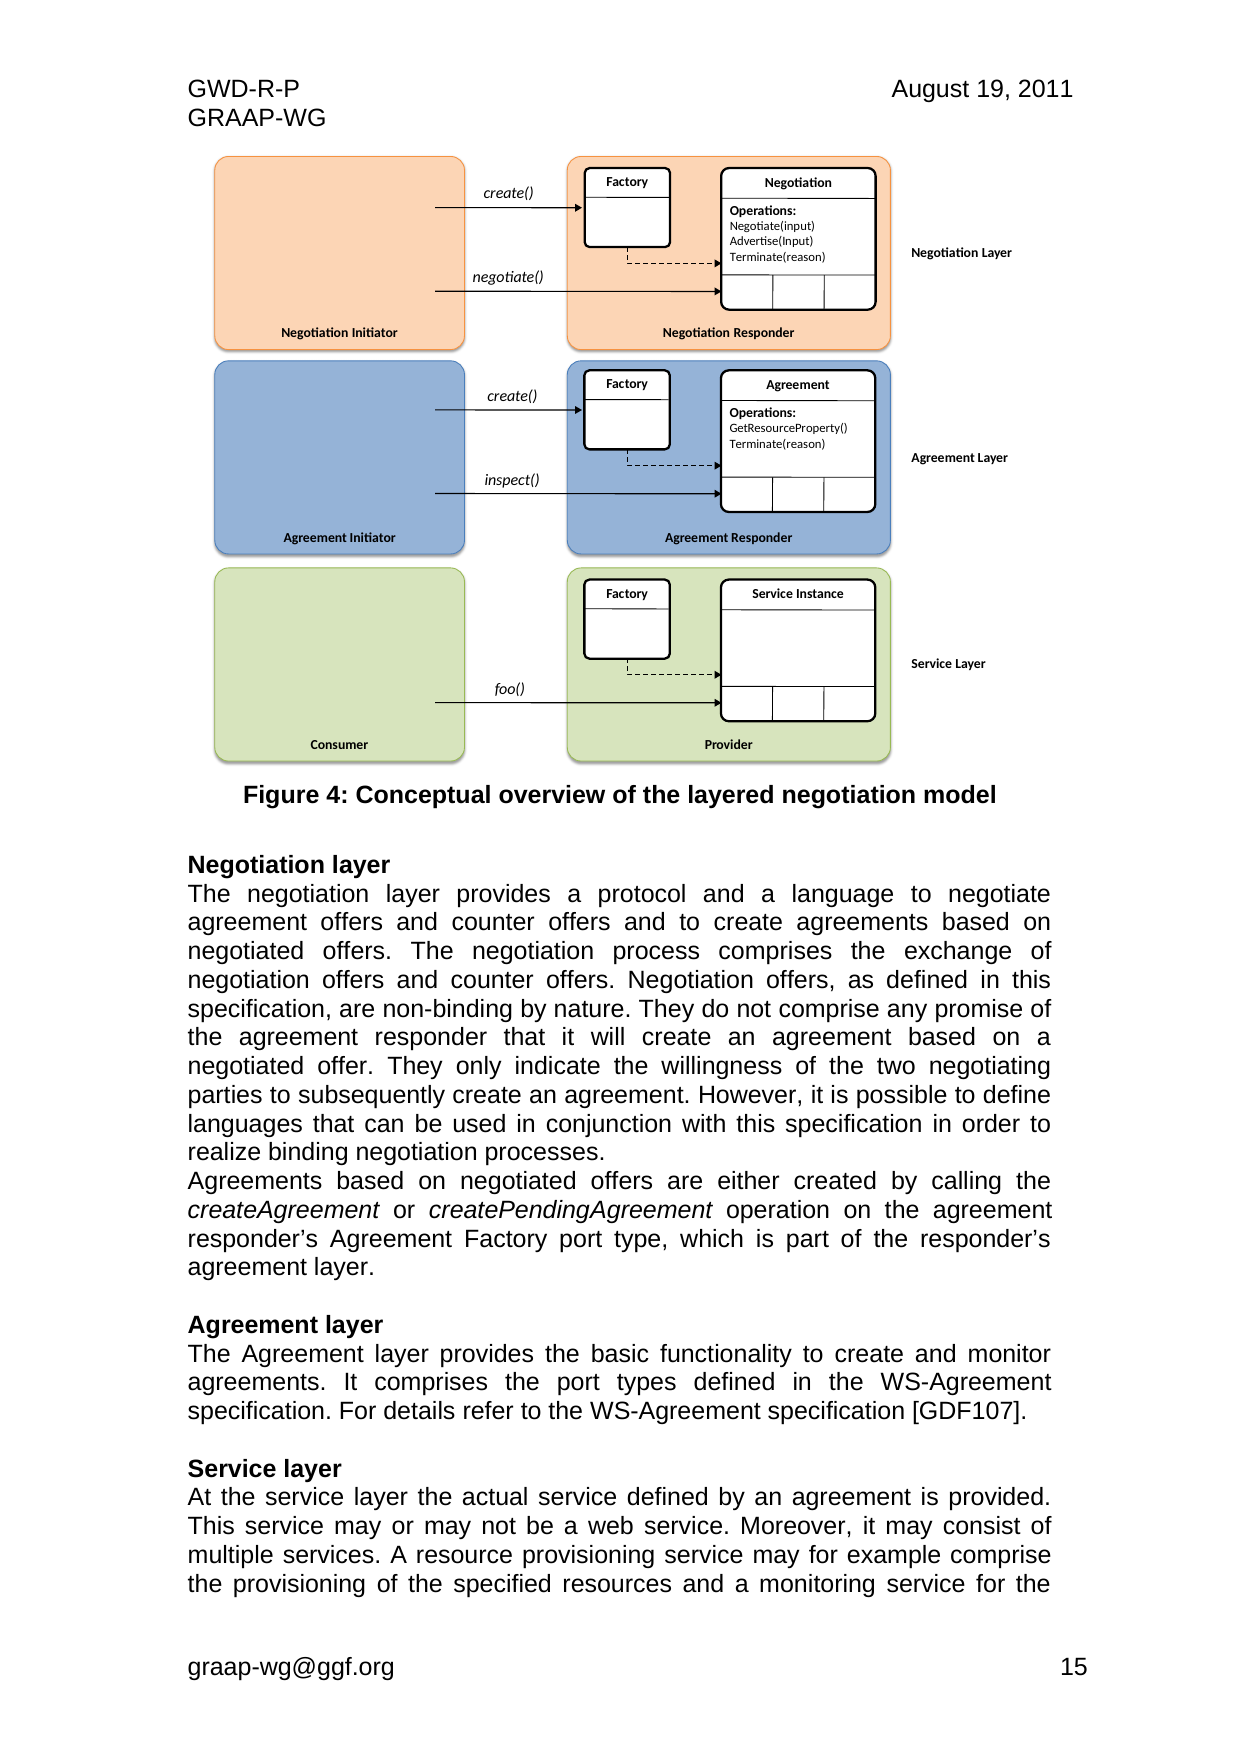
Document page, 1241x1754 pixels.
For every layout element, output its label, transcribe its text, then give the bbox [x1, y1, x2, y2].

text Agreements based on negotiated offers are either created by calling the createAgreement or createPendingAgreement operation on the agreement responder’s Agreement Factory port type, which is part of the responder’s agreement layer. [187, 1166, 1053, 1281]
text Figure 4: Conceptual overview of the layered negotiation model [187, 780, 1053, 808]
text Agreement layer [187, 1310, 1053, 1338]
text The negotiation layer provides a protocol and a language to negotiate agreement offers and counter offers and to create agreements based on negotiated offers. The negotiation process comprises the exchange of negotiation offers and counter offers. Negotiation offers, as defined in this specification, are non-binding by nature. They do not comprise any promise of the agreement responder that it will create an agreement based on a negotiated offer. They only indicate the willingness of the two negotiating parties to subsequently create an agreement. However, it is possible to define languages that can be used in conjunction with this specification in order to realize binding negotiation processes. [187, 878, 1053, 1166]
text Negotiation layer [187, 850, 1053, 878]
text The Agreement layer provides the basic functionality to create and monitor agreements. It comprises the port types defined in the WS-Agreement specification. For details refer to the WS-Agreement specification [GDF107]. [187, 1338, 1053, 1425]
text Service layer [187, 1453, 1053, 1482]
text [187, 1482, 1053, 1597]
